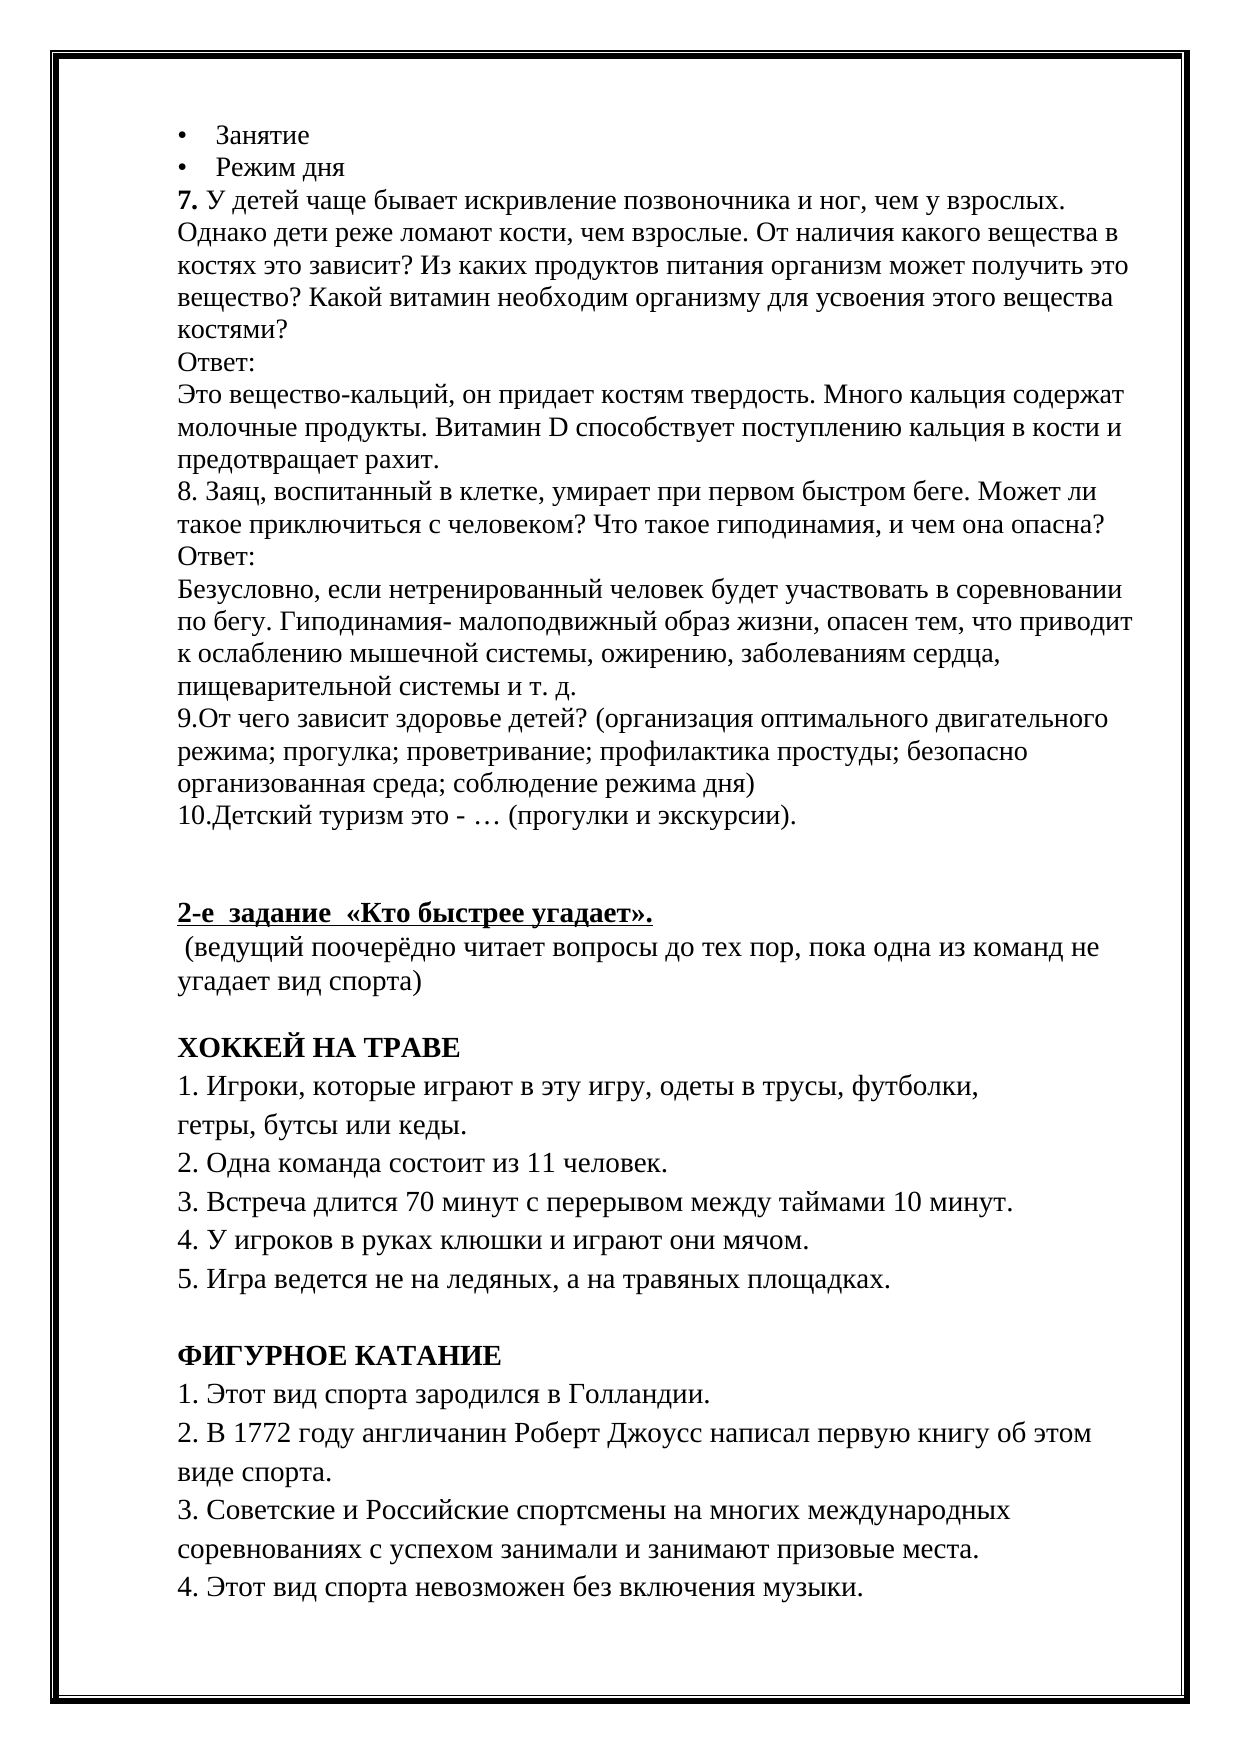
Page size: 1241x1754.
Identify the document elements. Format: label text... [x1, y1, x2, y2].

text 10.Детский туризм это - … (прогулки и экскурсии). [177, 798, 1152, 831]
text 8. Заяц, воспитанный в клетке, умирает при первом быстром беге. Может ли такое приключиться с человеком? Что такое гиподинамия, и чем она опасна? [177, 474, 1152, 539]
text 9.От чего зависит здоровье детей? (организация оптимального двигательного режима; прогулка; проветривание; профилактика простуды; безопасно организованная среда; соблюдение режима дня) [177, 701, 1152, 798]
text Ответ: [177, 345, 1152, 377]
text Безусловно, если нетренированный человек будет участвовать в соревновании по бегу. Гиподинамия- малоподвижный образ жизни, опасен тем, что приводит к ослаблению мышечной системы, ожирению, заболеваниям сердца, пищеварительной системы и т. д. [177, 572, 1152, 701]
text 2-е задание «Кто быстрее угадает». [631, 896, 1152, 929]
text 7. У детей чаще бывает искривление позвоночника и ног, чем у взрослых. Однако дети реже ломают кости, чем взрослые. От наличия какого вещества в костях это зависит? Из каких продуктов питания организм может получить это вещество? Какой витамин необходим организму для усвоения этого вещества костями? [177, 183, 1152, 345]
text (ведущий поочерёдно читает вопросы до тех пор, пока одна из команд не угадает вид спорта) [422, 929, 1152, 996]
text Ответ: [177, 539, 1152, 572]
text 2-е задание «Кто быстрее угадает». [177, 896, 360, 925]
text Это вещество-кальций, он придает костям твердость. Много кальция содержат молочные продукты. Витамин D способствует поступлению кальция в кости и предотвращает рахит. [177, 377, 1152, 474]
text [177, 118, 1152, 183]
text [177, 1030, 1152, 1603]
